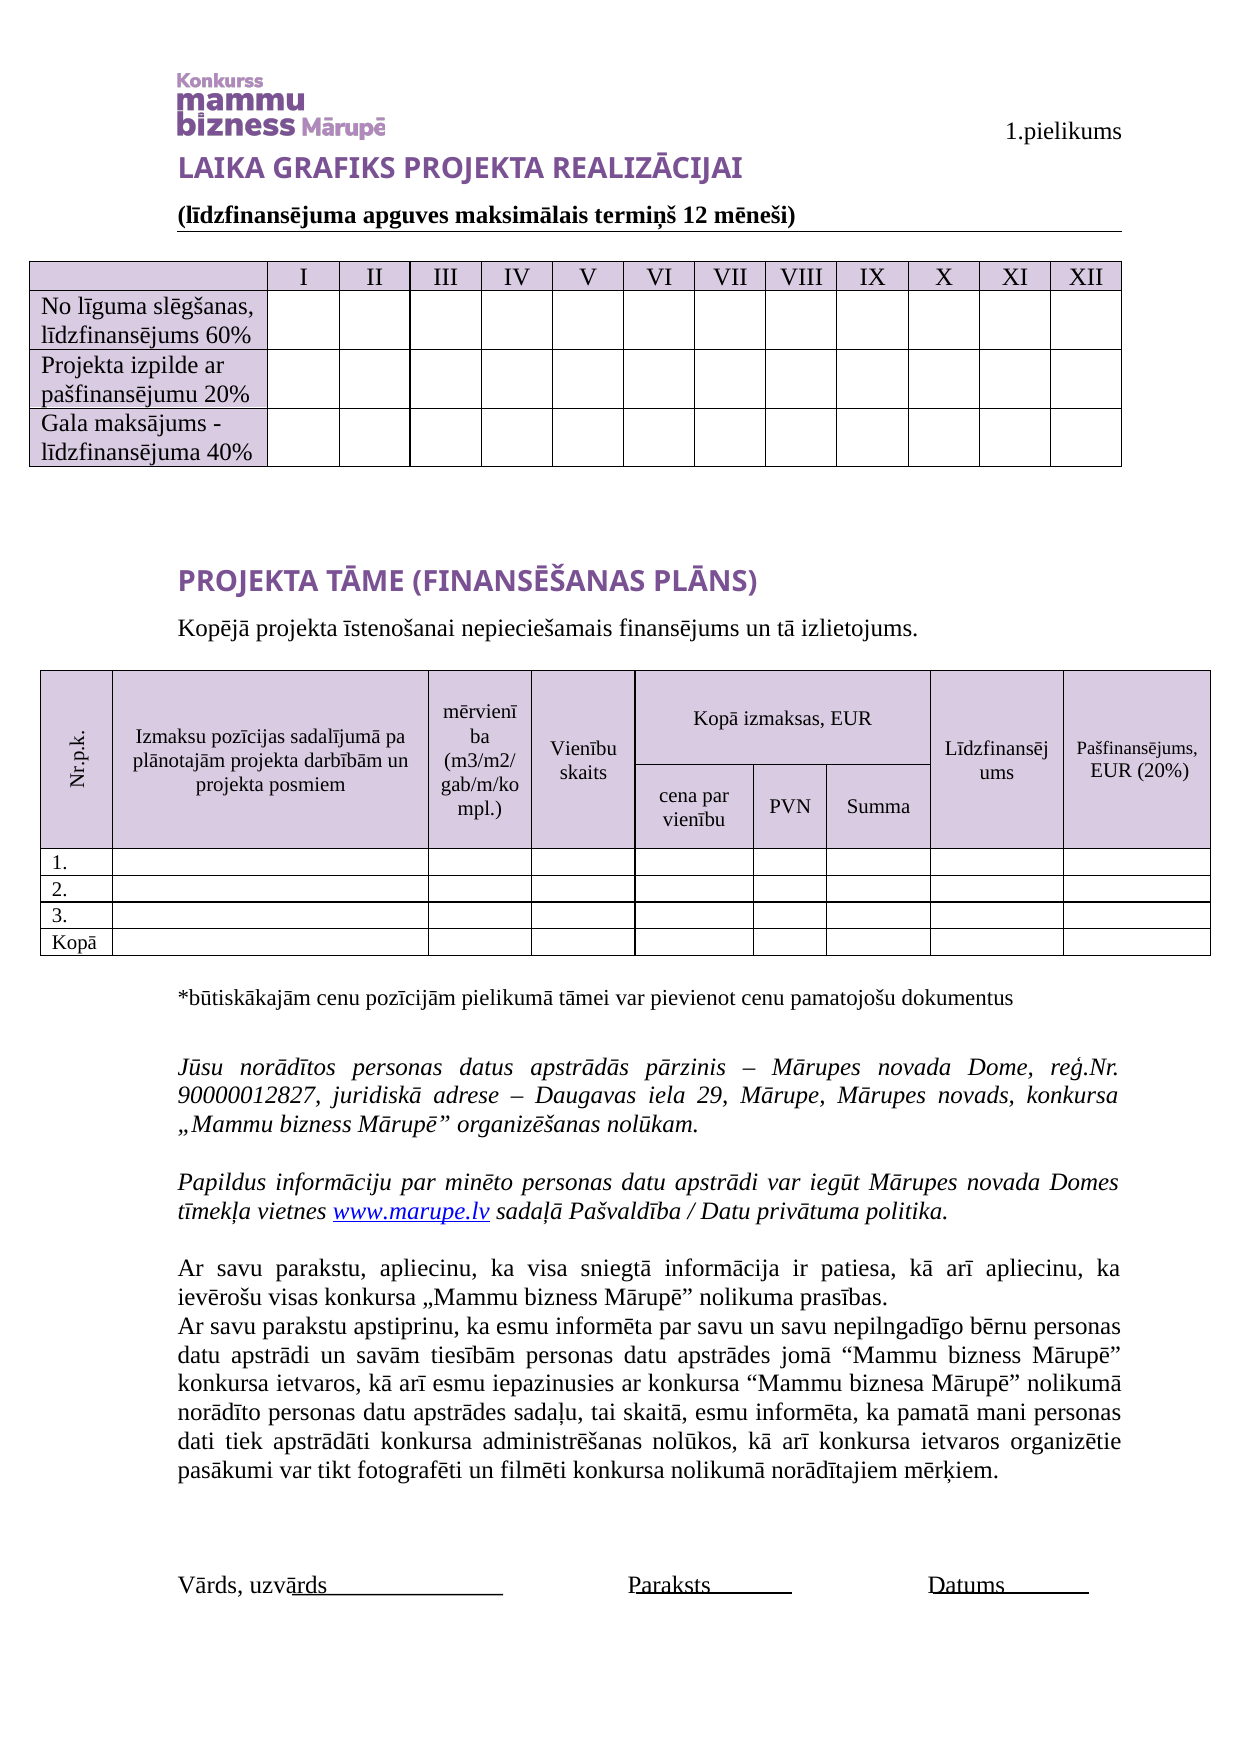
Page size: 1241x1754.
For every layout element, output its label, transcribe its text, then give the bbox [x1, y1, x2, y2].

table_cell [532, 903, 634, 928]
table_cell [636, 903, 753, 928]
table_cell [1051, 350, 1121, 407]
table_cell [931, 903, 1063, 928]
table_cell [482, 409, 552, 466]
table_cell [113, 929, 428, 954]
table_header IV [482, 262, 552, 290]
table_header VII [695, 262, 765, 290]
table_cell [532, 876, 634, 901]
table_cell [980, 350, 1050, 407]
table_cell [411, 350, 481, 407]
table_cell [695, 291, 765, 349]
table_cell [837, 350, 908, 407]
picture [177, 73, 385, 140]
subtitle Laika grafiks projekta realizācijai [177, 148, 1122, 187]
table_header Pašfinansējums, EUR (20%) [1064, 671, 1210, 848]
table_cell [827, 903, 930, 928]
table_cell [429, 876, 531, 901]
table_cell [268, 291, 339, 349]
table_cell [695, 350, 765, 407]
table_cell [827, 849, 930, 875]
table_cell [754, 876, 826, 901]
table_header I [268, 262, 339, 290]
table_header [30, 262, 267, 290]
text Ar savu parakstu, apliecinu, ka visa sniegtā informācija ir patiesa, kā arī apliecinu, ka ievērošu visas konkursa „Mammu bizness Mārupē” nolikuma prasības. [177, 1253, 1122, 1311]
table_cell [1064, 849, 1210, 875]
text Vārds, uzvārds Paraksts Datums [177, 1570, 1122, 1598]
table_header VIII [766, 262, 836, 290]
table_cell [624, 291, 694, 349]
table_cell Gala maksājums - līdzfinansējuma 40% [30, 409, 267, 466]
table_cell [482, 350, 552, 407]
table_cell Kopā [41, 929, 112, 954]
table_cell [636, 876, 753, 901]
text Ar savu parakstu apstiprinu, ka esmu informēta par savu un savu nepilngadīgo bērnu personas datu apstrādi un savām tiesībām personas datu apstrādes jomā “Mammu bizness Mārupē” konkursa ietvaros, kā arī esmu iepazinusies ar konkursa “Mammu biznesa Mārupē” nolikumā norādīto personas datu apstrādes sadaļu, tai skaitā, esmu informēta, ka pamatā mani personas dati tiek apstrādāti konkursa administrēšanas nolūkos, kā arī konkursa ietvaros organizētie pasākumi var tikt fotografēti un filmēti konkursa nolikumā norādītajiem mērķiem. [177, 1311, 1122, 1483]
subtitle Projekta tāme (finansēšanas plāns) [177, 560, 1122, 600]
table_cell 2. [41, 876, 112, 901]
table_cell [1064, 929, 1210, 954]
subtitle Jūsu norādītos personas datus apstrādās pārzinis – Mārupes novada Dome, reģ.Nr. 90000012827, juridiskā adrese – Daugavas iela 29, Mārupe, Mārupes novads, konkursa „Mammu bizness Mārupē” organizēšanas nolūkam. [177, 1052, 1122, 1138]
table_cell [429, 903, 531, 928]
table_cell [340, 291, 409, 349]
table_cell [340, 350, 409, 407]
table_cell [636, 849, 753, 875]
text Papildus informāciju par minēto personas datu apstrādi var iegūt Mārupes novada Domes tīmekļa vietnes www.marupe.lv sadaļā Pašvaldība / Datu privātuma politika. [177, 1167, 1122, 1225]
table_header mērvienība (m3/m2/gab/m/kompl.) [429, 671, 531, 848]
table_header Līdzfinansējums [931, 671, 1063, 848]
table_cell [909, 409, 979, 466]
table_cell [837, 291, 908, 349]
table_cell [340, 409, 409, 466]
table_cell [553, 350, 623, 407]
table_cell 1. [41, 849, 112, 875]
table_cell [1051, 409, 1121, 466]
table_cell [429, 849, 531, 875]
table_cell [754, 929, 826, 954]
table_header III [411, 262, 481, 290]
table_cell [429, 929, 531, 954]
table_cell [754, 903, 826, 928]
table_cell [268, 409, 339, 466]
table_cell [931, 849, 1063, 875]
table_cell [624, 350, 694, 407]
table_header XII [1051, 262, 1121, 290]
table_header V [553, 262, 623, 290]
text Kopējā projekta īstenošanai nepieciešamais finansējums un tā izlietojums. [177, 613, 1122, 641]
table_cell PVN [754, 765, 826, 848]
table_cell [636, 929, 753, 954]
table_cell [482, 291, 552, 349]
table_header VI [624, 262, 694, 290]
table_cell [553, 409, 623, 466]
table_header XI [980, 262, 1050, 290]
table_cell [624, 409, 694, 466]
table_cell No līguma slēgšanas, līdzfinansējums 60% [30, 291, 267, 349]
table_cell [113, 876, 428, 901]
table_cell cena par vienību [636, 765, 753, 848]
table_cell [766, 409, 836, 466]
text (līdzfinansējuma apguves maksimālais termiņš 12 mēneši) [177, 200, 1122, 231]
table_header II [340, 262, 409, 290]
table_cell [909, 291, 979, 349]
table_cell [931, 929, 1063, 954]
table_cell [1064, 876, 1210, 901]
table_header Vienību skaits [532, 671, 634, 848]
table_header IX [837, 262, 908, 290]
table_cell [909, 350, 979, 407]
table_cell [268, 350, 339, 407]
table_cell [980, 291, 1050, 349]
table_header X [909, 262, 979, 290]
table_cell [980, 409, 1050, 466]
table_header Kopā izmaksas, EUR [636, 671, 930, 764]
table_cell [553, 291, 623, 349]
table_cell Summa [827, 765, 930, 848]
table_cell [532, 929, 634, 954]
table_cell [837, 409, 908, 466]
table_cell [113, 903, 428, 928]
table_header Nr.p.k. [41, 671, 112, 848]
table_cell [695, 409, 765, 466]
table_cell [1064, 903, 1210, 928]
table_cell [827, 929, 930, 954]
table_header Izmaksu pozīcijas sadalījumā pa plānotajām projekta darbībām un projekta posmiem [113, 671, 428, 848]
table_cell [1051, 291, 1121, 349]
table_cell [411, 409, 481, 466]
table_cell [931, 876, 1063, 901]
table_cell [113, 849, 428, 875]
table_cell [532, 849, 634, 875]
table_cell [827, 876, 930, 901]
table_cell [766, 291, 836, 349]
text *būtiskākajām cenu pozīcijām pielikumā tāmei var pievienot cenu pamatojošu dokumentus [177, 984, 1122, 1011]
table_cell 3. [41, 903, 112, 928]
table_cell [411, 291, 481, 349]
table_cell Projekta izpilde ar pašfinansējumu 20% [30, 350, 267, 407]
table_cell [754, 849, 826, 875]
table_cell [766, 350, 836, 407]
